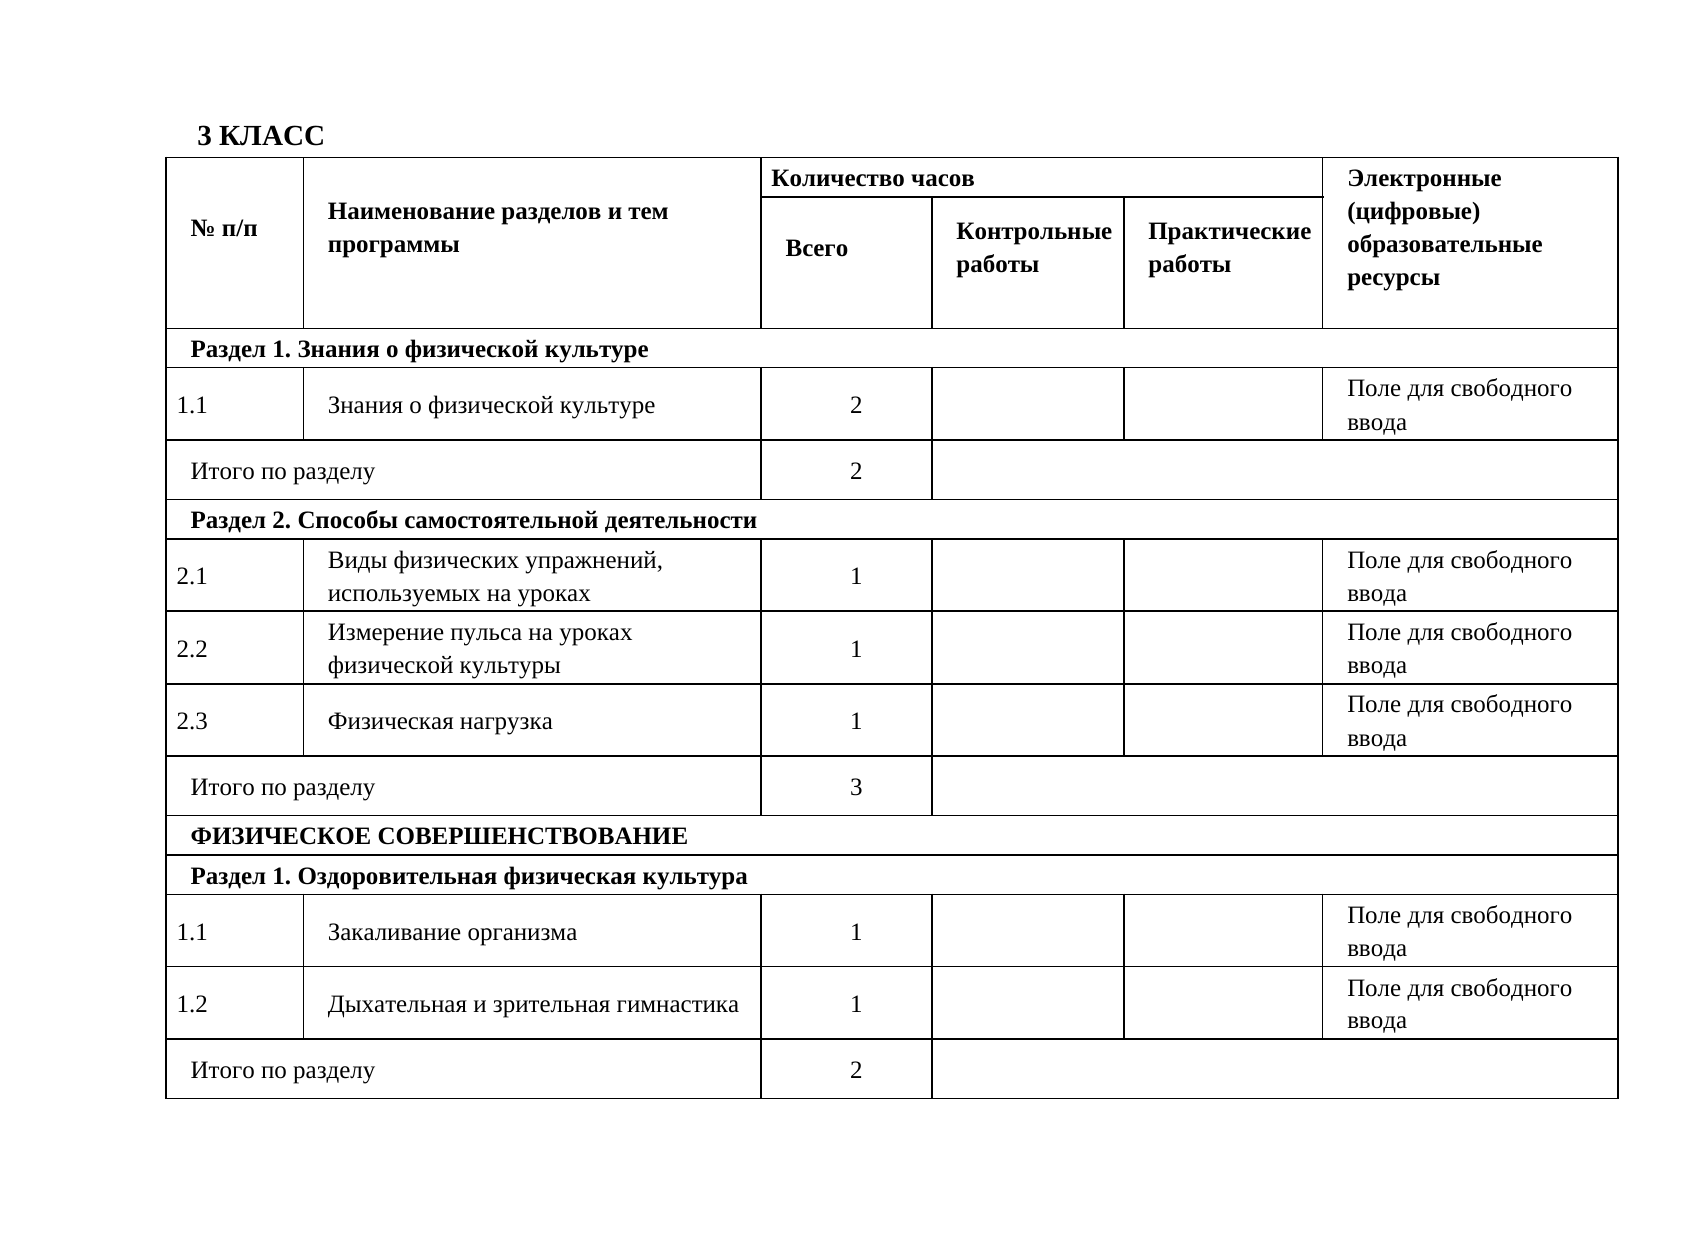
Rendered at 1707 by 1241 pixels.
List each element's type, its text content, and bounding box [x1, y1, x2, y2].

table_cell [1125, 540, 1322, 610]
table_cell 2 [762, 441, 931, 499]
table_cell [933, 368, 1123, 439]
table_cell Дыхательная и зрительная гимнастика [304, 967, 760, 1038]
table_cell Поле для свободного ввода [1323, 967, 1617, 1038]
table_cell 1 [762, 612, 931, 683]
table_header Электронные (цифровые) образовательные ресурсы [1323, 158, 1617, 327]
table_header Количество часов [762, 158, 1322, 196]
table_cell [1125, 685, 1322, 755]
table_cell 2 [762, 368, 931, 439]
table_cell Измерение пульса на уроках физической культуры [304, 612, 760, 683]
table_cell Поле для свободного ввода [1323, 612, 1617, 683]
table_cell Итого по разделу [167, 757, 760, 815]
table_cell Итого по разделу [167, 1040, 760, 1098]
table_cell Раздел 1. Оздоровительная физическая культура [167, 856, 1617, 893]
table_cell 2.2 [167, 612, 303, 683]
table_cell [933, 757, 1617, 815]
table_cell [1125, 895, 1322, 966]
table_cell Раздел 1. Знания о физической культуре [167, 329, 1617, 367]
table_cell [933, 895, 1123, 966]
table_cell 2.1 [167, 540, 303, 610]
table_cell 3 [762, 757, 931, 815]
table_cell 1 [762, 895, 931, 966]
table_cell Знания о физической культуре [304, 368, 760, 439]
table_cell [933, 685, 1123, 755]
table_cell 1.2 [167, 967, 303, 1038]
table_cell Виды физических упражнений, используемых на уроках [304, 540, 760, 610]
table_cell Поле для свободного ввода [1323, 895, 1617, 966]
table_cell [1125, 967, 1322, 1038]
table_cell Физическая нагрузка [304, 685, 760, 755]
table_cell [933, 967, 1123, 1038]
table_cell Всего [762, 198, 931, 327]
table_cell 2 [762, 1040, 931, 1098]
table_cell 2.3 [167, 685, 303, 755]
table_cell 1 [762, 685, 931, 755]
table_cell [933, 612, 1123, 683]
table_cell 1.1 [167, 368, 303, 439]
table_cell [1125, 368, 1322, 439]
table_cell Поле для свободного ввода [1323, 540, 1617, 610]
table_header Наименование разделов и тем программы [304, 158, 760, 327]
table_cell Поле для свободного ввода [1323, 368, 1617, 439]
text 3 КЛАСС [190, 118, 1618, 152]
table_cell 1 [762, 540, 931, 610]
table_cell 1.1 [167, 895, 303, 966]
table_cell [933, 1040, 1617, 1098]
table_cell Практические работы [1125, 198, 1322, 327]
table_cell Закаливание организма [304, 895, 760, 966]
table_cell Раздел 2. Способы самостоятельной деятельности [167, 500, 1617, 538]
table_header № п/п [167, 158, 303, 327]
table_cell Итого по разделу [167, 441, 760, 499]
table_cell Поле для свободного ввода [1323, 685, 1617, 755]
table_cell [933, 540, 1123, 610]
table_cell [1125, 612, 1322, 683]
table_cell Контрольные работы [933, 198, 1123, 327]
table_cell 1 [762, 967, 931, 1038]
table_cell [933, 441, 1617, 499]
table_cell ФИЗИЧЕСКОЕ СОВЕРШЕНСТВОВАНИЕ [167, 816, 1617, 854]
